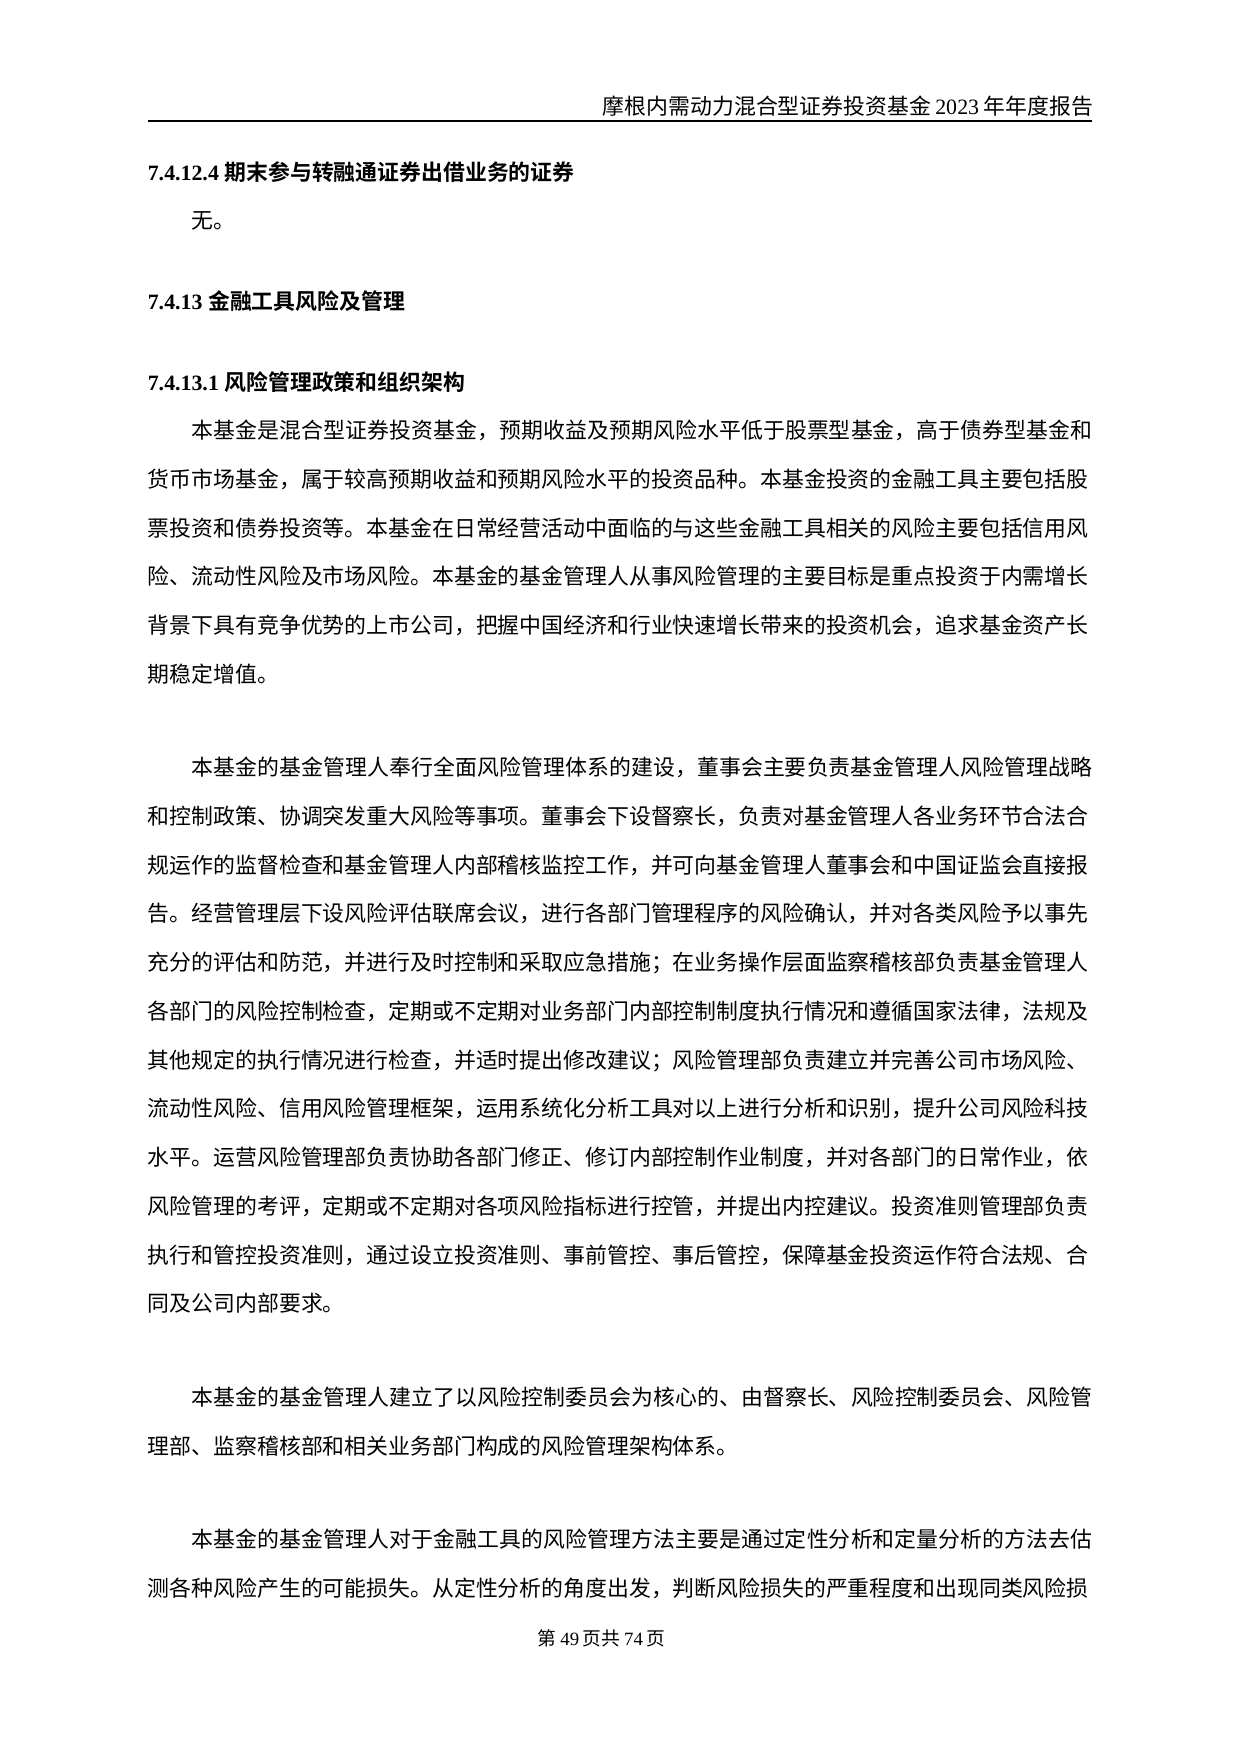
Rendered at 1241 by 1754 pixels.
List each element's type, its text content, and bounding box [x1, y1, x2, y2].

text 无。 [148, 203, 1092, 235]
text 7.4.13 金融工具风险及管理 [148, 283, 1092, 316]
text 本基金的基金管理人奉行全面风险管理体系的建设，董事会主要负责基金管理人风险管理战略和控制政策、协调突发重大风险等事项。董事会下设督察长，负责对基金管理人各业务环节合法合规运作的监督检查和基金管理人内部稽核监控工作，并可向基金管理人董事会和中国证监会直接报告。经营管理层下设风险评估联席会议，进行各部门管理程序的风险确认，并对各类风险予以事先充分的评估和防范，并进行及时控制和采取应急措施；在业务操作层面监察稽核部负责基金管理人各部门的风险控制检查，定期或不定期对业务部门内部控制制度执行情况和遵循国家法律，法规及其他规定的执行情况进行检查，并适时提出修改建议；风险管理部负责建立并完善公司市场风险、流动性风险、信用风险管理框架，运用系统化分析工具对以上进行分析和识别，提升公司风险科技水平。运营风险管理部负责协助各部门修正、修订内部控制作业制度，并对各部门的日常作业，依风险管理的考评，定期或不定期对各项风险指标进行控管，并提出内控建议。投资准则管理部负责执行和管控投资准则，通过设立投资准则、事前管控、事后管控，保障基金投资运作符合法规、合同及公司内部要求。 [148, 750, 1092, 1318]
text 本基金的基金管理人建立了以风险控制委员会为核心的、由督察长、风险控制委员会、风险管理部、监察稽核部和相关业务部门构成的风险管理架构体系。 [148, 1379, 1092, 1461]
text 7.4.12.4 期末参与转融通证券出借业务的证券 [148, 154, 1092, 187]
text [148, 1522, 1092, 1603]
text 本基金是混合型证券投资基金，预期收益及预期风险水平低于股票型基金，高于债券型基金和货币市场基金，属于较高预期收益和预期风险水平的投资品种。本基金投资的金融工具主要包括股票投资和债券投资等。本基金在日常经营活动中面临的与这些金融工具相关的风险主要包括信用风险、流动性风险及市场风险。本基金的基金管理人从事风险管理的主要目标是重点投资于内需增长背景下具有竞争优势的上市公司，把握中国经济和行业快速增长带来的投资机会，追求基金资产长期稳定增值。 [148, 413, 1092, 689]
text 7.4.13.1 风险管理政策和组织架构 [148, 364, 1092, 397]
